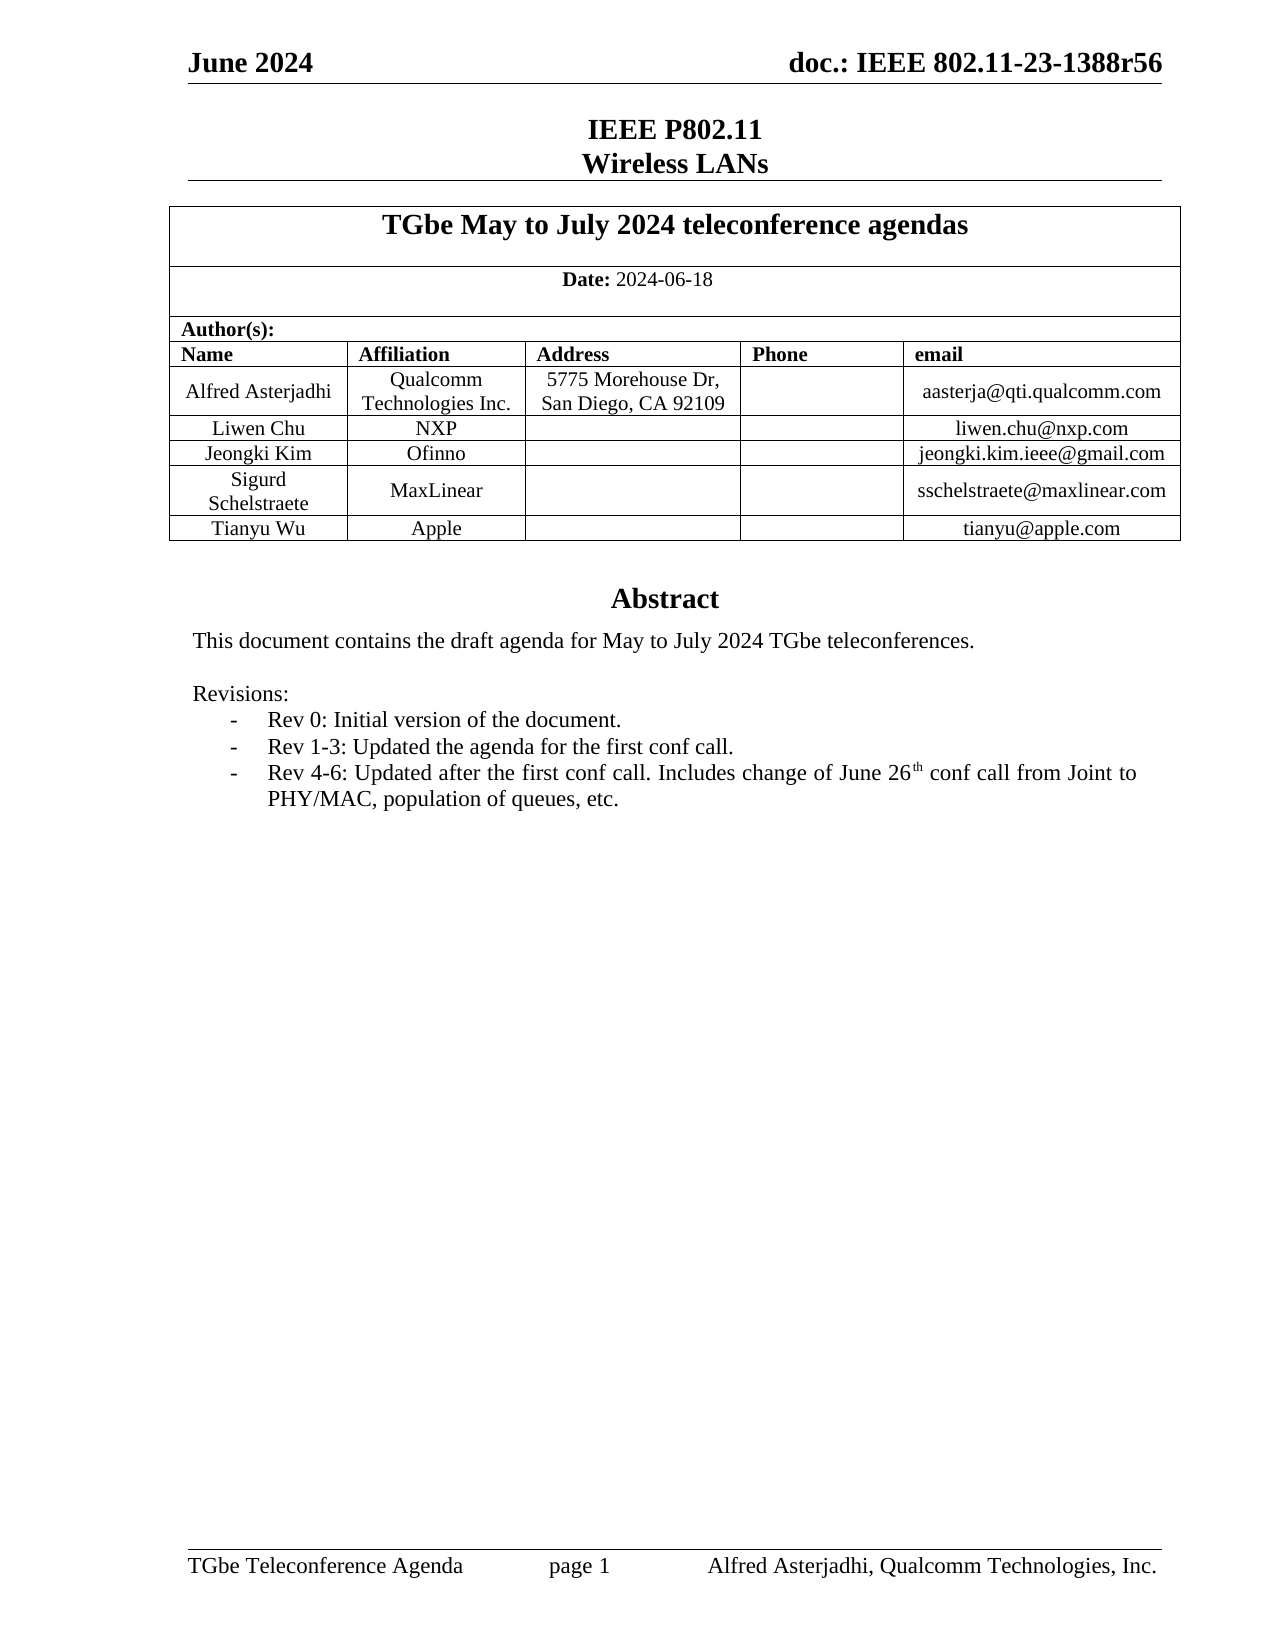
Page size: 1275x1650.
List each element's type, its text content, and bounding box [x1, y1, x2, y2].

table_cell Address [526, 342, 740, 366]
table_cell [741, 441, 903, 465]
table_cell [741, 466, 903, 514]
table_cell jeongki.kim.ieee@gmail.com [904, 441, 1180, 465]
table_cell [741, 416, 903, 440]
table_cell 5775 Morehouse Dr, San Diego, CA 92109 [526, 367, 740, 415]
table_cell Ofinno [348, 441, 525, 465]
table_cell [741, 367, 903, 415]
table_cell [526, 516, 740, 540]
table_cell tianyu@apple.com [904, 516, 1180, 540]
table_cell [526, 441, 740, 465]
table_cell [526, 466, 740, 514]
table_cell email [904, 342, 1180, 366]
text IEEE P802.11 Wireless LANs [187, 112, 1162, 181]
table_cell sschelstraete@maxlinear.com [904, 466, 1180, 514]
table_cell aasterja@qti.qualcomm.com [904, 367, 1180, 415]
table_cell Tianyu Wu [170, 516, 347, 540]
table_cell Apple [348, 516, 525, 540]
table_cell Jeongki Kim [170, 441, 347, 465]
table_cell [526, 416, 740, 440]
table_header TGbe May to July 2024 teleconference agendas [170, 207, 1180, 266]
table_cell Affiliation [348, 342, 525, 366]
table_cell Name [170, 342, 347, 366]
table_cell Author(s): [170, 317, 1180, 341]
table_cell liwen.chu@nxp.com [904, 416, 1180, 440]
table_cell [741, 516, 903, 540]
table_cell Date: 2024-06-18 [170, 267, 1180, 316]
table_cell Liwen Chu [170, 416, 347, 440]
table_cell Qualcomm Technologies Inc. [348, 367, 525, 415]
table_cell NXP [348, 416, 525, 440]
table_cell Sigurd Schelstraete [170, 466, 347, 514]
table_cell Phone [741, 342, 903, 366]
table_cell Alfred Asterjadhi [170, 367, 347, 415]
table_cell MaxLinear [348, 466, 525, 514]
